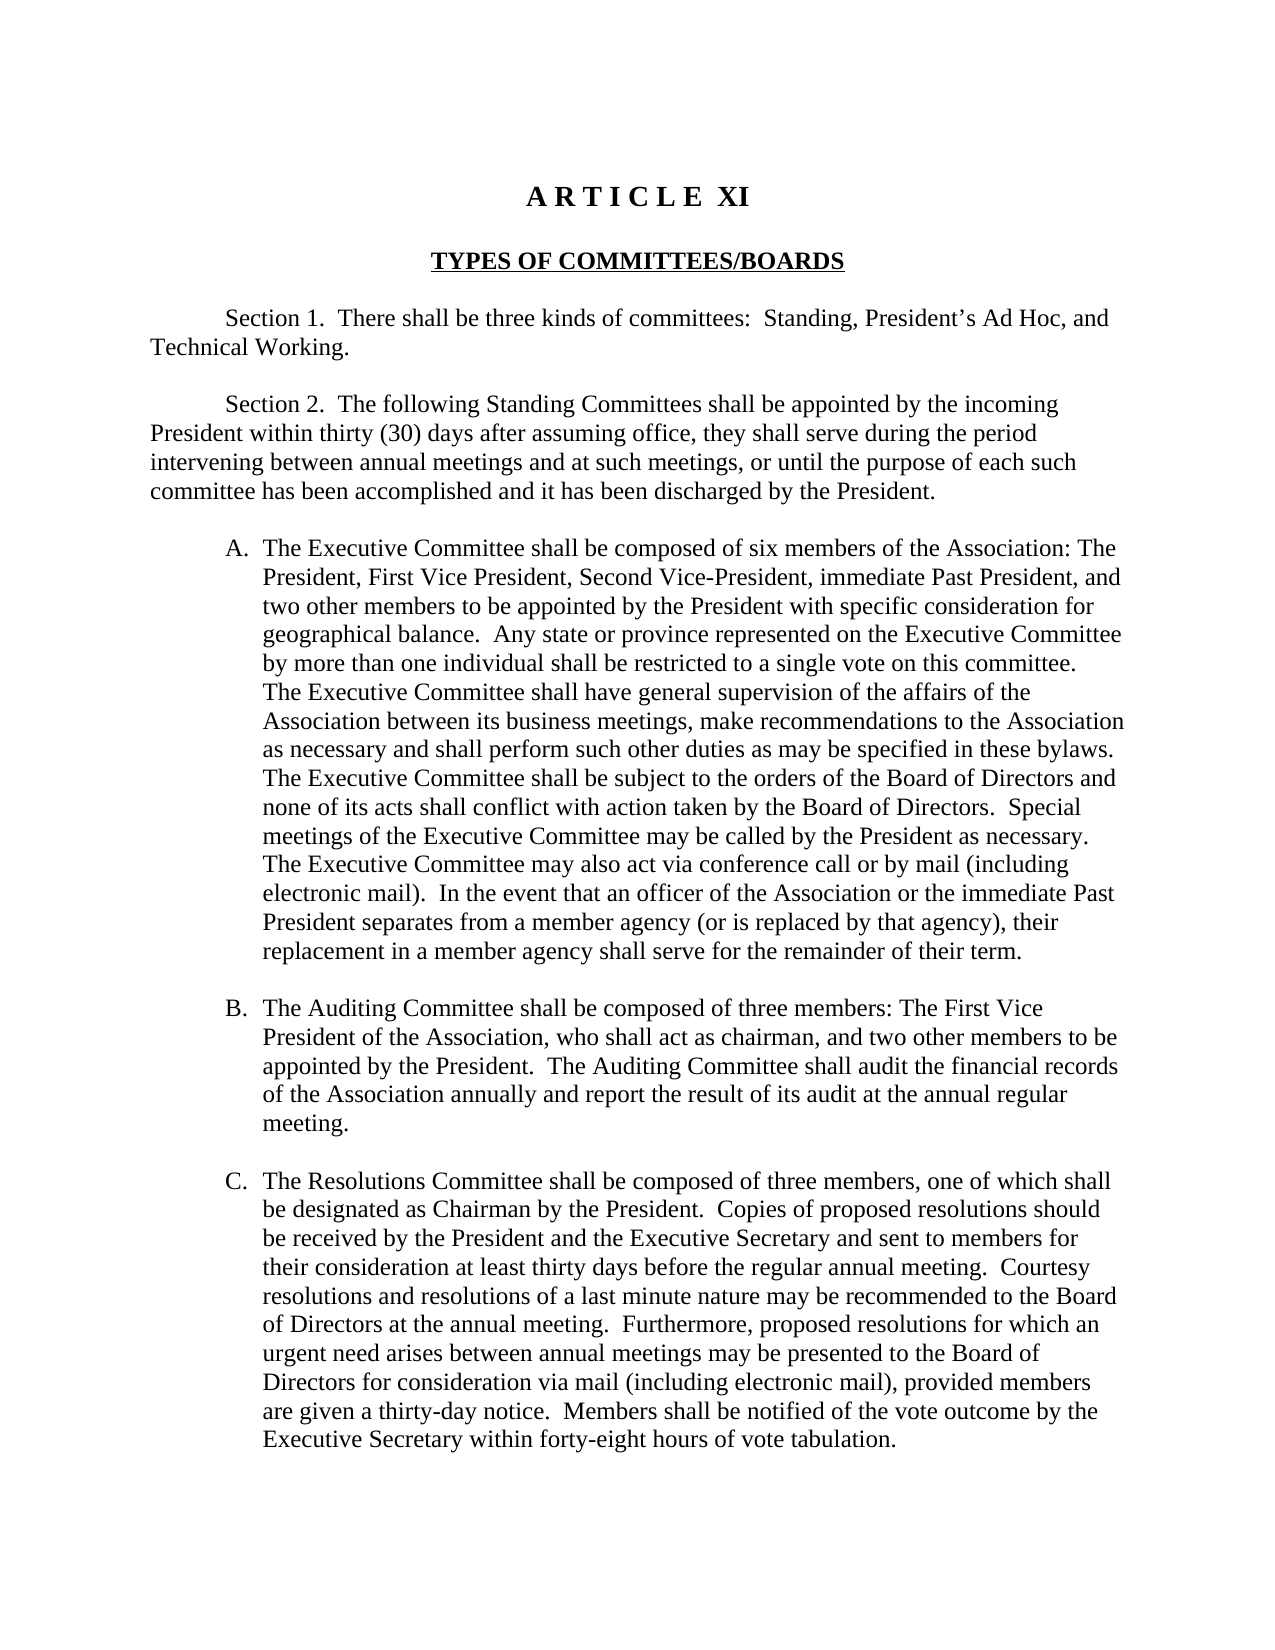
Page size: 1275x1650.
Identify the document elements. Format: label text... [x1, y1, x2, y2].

text TYPES OF COMMITTEES/BOARDS [150, 246, 1125, 274]
list The Executive Committee shall be composed of six members of the Association: The President, First Vice President, Second Vice-President, immediate Past President, and two other members to be appointed by the President with specific consideration for geographical balance. Any state or province represented on the Executive Committee by more than one individual shall be restricted to a single vote on this committee. The Executive Committee shall have general supervision of the affairs of the Association between its business meetings, make recommendations to the Association as necessary and shall perform such other duties as may be specified in these bylaws. The Executive Committee shall be subject to the orders of the Board of Directors and none of its acts shall conflict with action taken by the Board of Directors. Special meetings of the Executive Committee may be called by the President as necessary. The Executive Committee may also act via conference call or by mail (including electronic mail). In the event that an officer of the Association or the immediate Past President separates from a member agency (or is replaced by that agency), their replacement in a member agency shall serve for the remainder of their term. [225, 533, 1125, 964]
list The Auditing Committee shall be composed of three members: The First Vice President of the Association, who shall act as chairman, and two other members to be appointed by the President. The Auditing Committee shall audit the financial records of the Association annually and report the result of its audit at the annual regular meeting. [225, 993, 1125, 1137]
text Section 1. There shall be three kinds of committees: Standing, President’s Ad Hoc, and Technical Working. [150, 303, 1125, 361]
list The Resolutions Committee shall be composed of three members, one of which shall be designated as Chairman by the President. Copies of proposed resolutions should be received by the President and the Executive Secretary and sent to members for their consideration at least thirty days before the regular annual meeting. Courtesy resolutions and resolutions of a last minute nature may be recommended to the Board of Directors at the annual meeting. Furthermore, proposed resolutions for which an urgent need arises between annual meetings may be presented to the Board of Directors for consideration via mail (including electronic mail), provided members are given a thirty-day notice. Members shall be notified of the vote outcome by the Executive Secretary within forty-eight hours of vote tabulation. [225, 1166, 1125, 1453]
text Section 2. The following Standing Committees shall be appointed by the incoming President within thirty (30) days after assuming office, they shall serve during the period intervening between annual meetings and at such meetings, or until the purpose of each such committee has been accomplished and it has been discharged by the President. [150, 389, 1125, 504]
text A R T I C L E XI [150, 179, 1125, 212]
